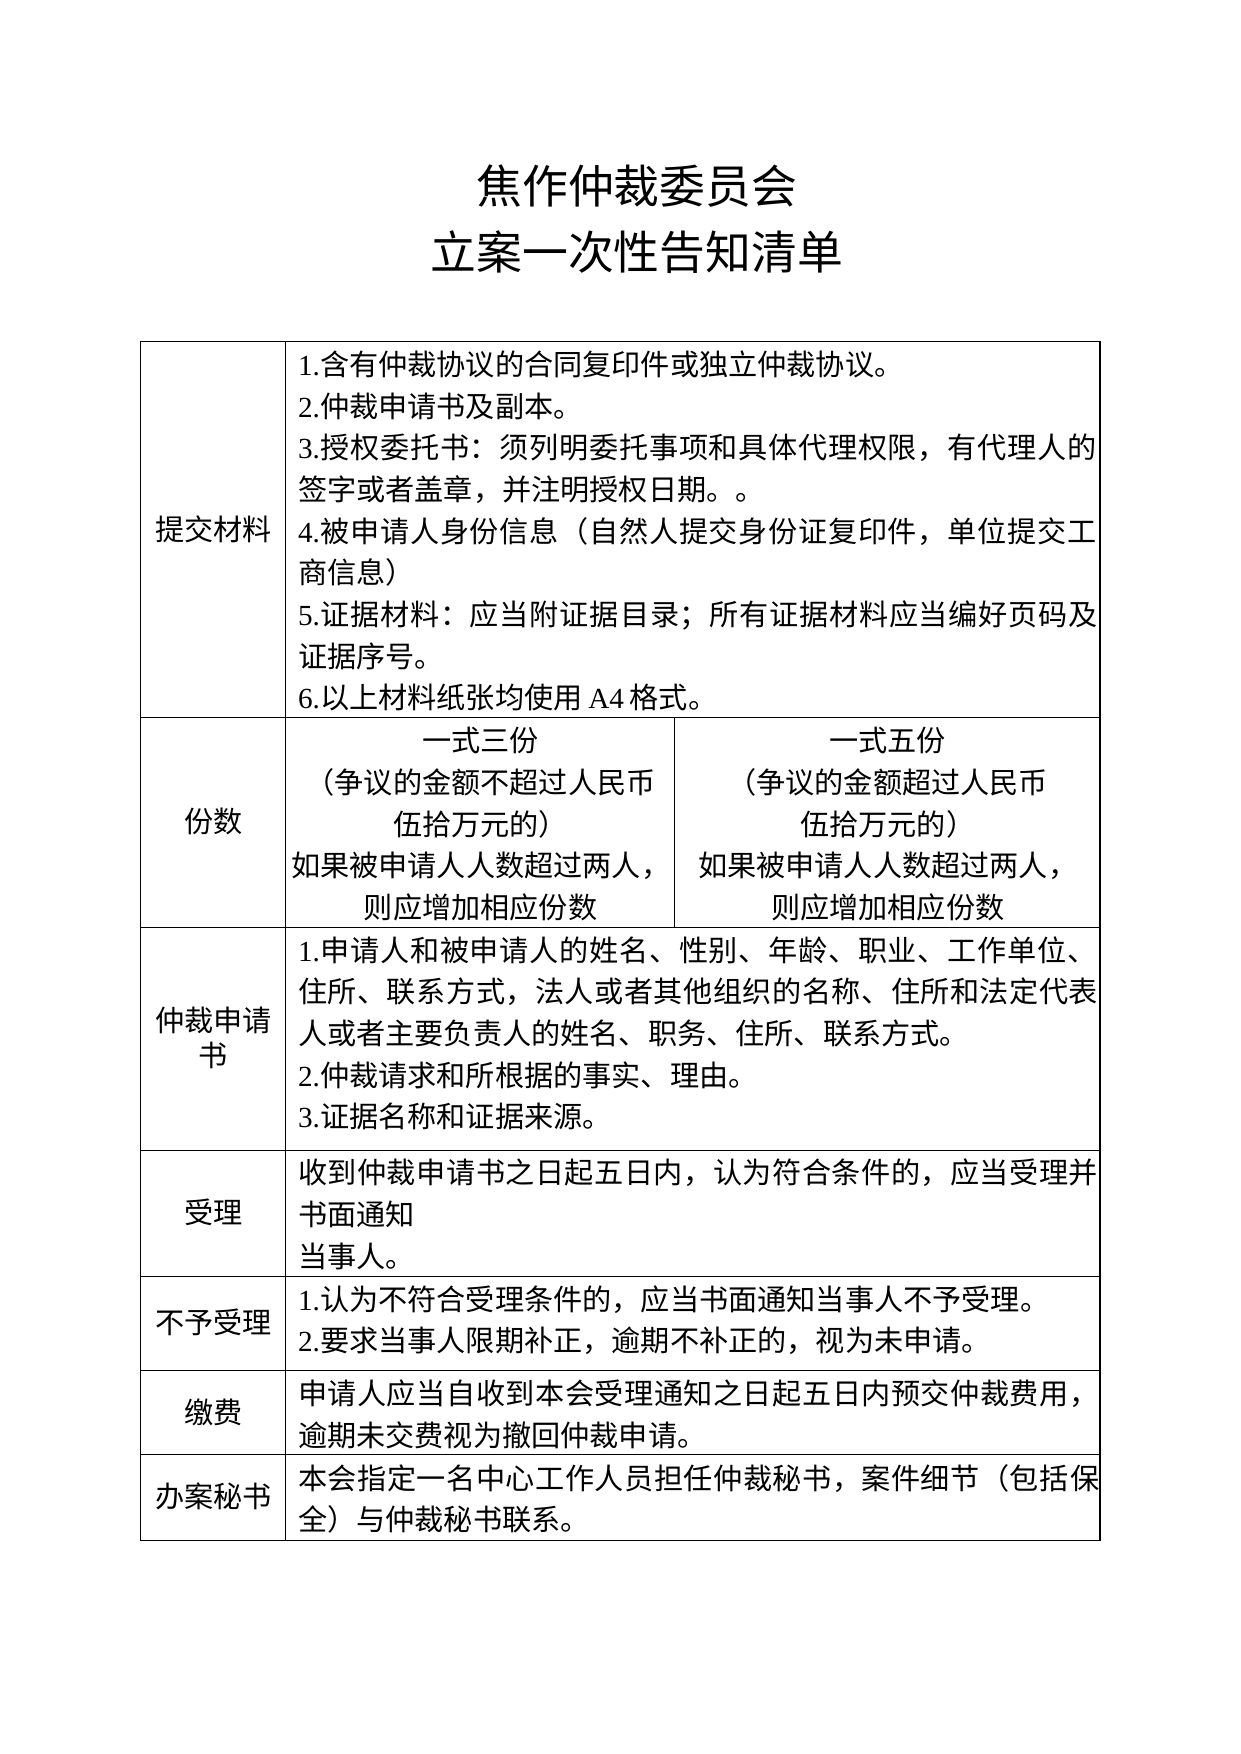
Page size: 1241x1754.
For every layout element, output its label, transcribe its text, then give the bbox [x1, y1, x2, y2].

table_cell 份数 [141, 718, 285, 927]
table_cell 1.认为不符合受理条件的，应当书面通知当事人不予受理。 2.要求当事人限期补正，逾期不补正的，视为未申请。 [286, 1277, 1099, 1370]
table_cell 办案秘书 [141, 1455, 285, 1540]
table_cell 1.申请人和被申请人的姓名、性别、年龄、职业、工作单位、住所、联系方式，法人或者其他组织的名称、住所和法定代表人或者主要负责人的姓名、职务、住所、联系方式。 2.仲裁请求和所根据的事实、理由。 3.证据名称和证据来源。 [286, 928, 1099, 1149]
table_cell 一式三份 （争议的金额不超过人民币 伍拾万元的） 如果被申请人人数超过两人， 则应增加相应份数 [286, 718, 674, 927]
table_cell 受理 [141, 1151, 285, 1276]
table_cell 一式五份 （争议的金额超过人民币 伍拾万元的） 如果被申请人人数超过两人， 则应增加相应份数 [675, 718, 1099, 927]
table_cell 本会指定一名中心工作人员担任仲裁秘书，案件细节（包括保全）与仲裁秘书联系。 [286, 1455, 1099, 1540]
text 立案一次性告知清单 [177, 216, 1063, 283]
table_header 提交材料 [141, 342, 285, 717]
table_cell 收到仲裁申请书之日起五日内，认为符合条件的，应当受理并书面通知 当事人。 [286, 1151, 1099, 1276]
table_cell 申请人应当自收到本会受理通知之日起五日内预交仲裁费用，逾期未交费视为撤回仲裁申请。 [286, 1371, 1099, 1454]
table_cell 缴费 [141, 1371, 285, 1454]
table_header 1.含有仲裁协议的合同复印件或独立仲裁协议。 2.仲裁申请书及副本。 3.授权委托书：须列明委托事项和具体代理权限，有代理人的签字或者盖章，并注明授权日期。。 4.被申请人身份信息（自然人提交身份证复印件，单位提交工商信息） 5.证据材料：应当附证据目录；所有证据材料应当编好页码及证据序号。 6.以上材料纸张均使用A4格式。 [286, 342, 1099, 717]
table_cell 不予受理 [141, 1277, 285, 1370]
text 焦作仲裁委员会 [177, 150, 1063, 216]
table_cell 仲裁申请书 [141, 928, 285, 1149]
